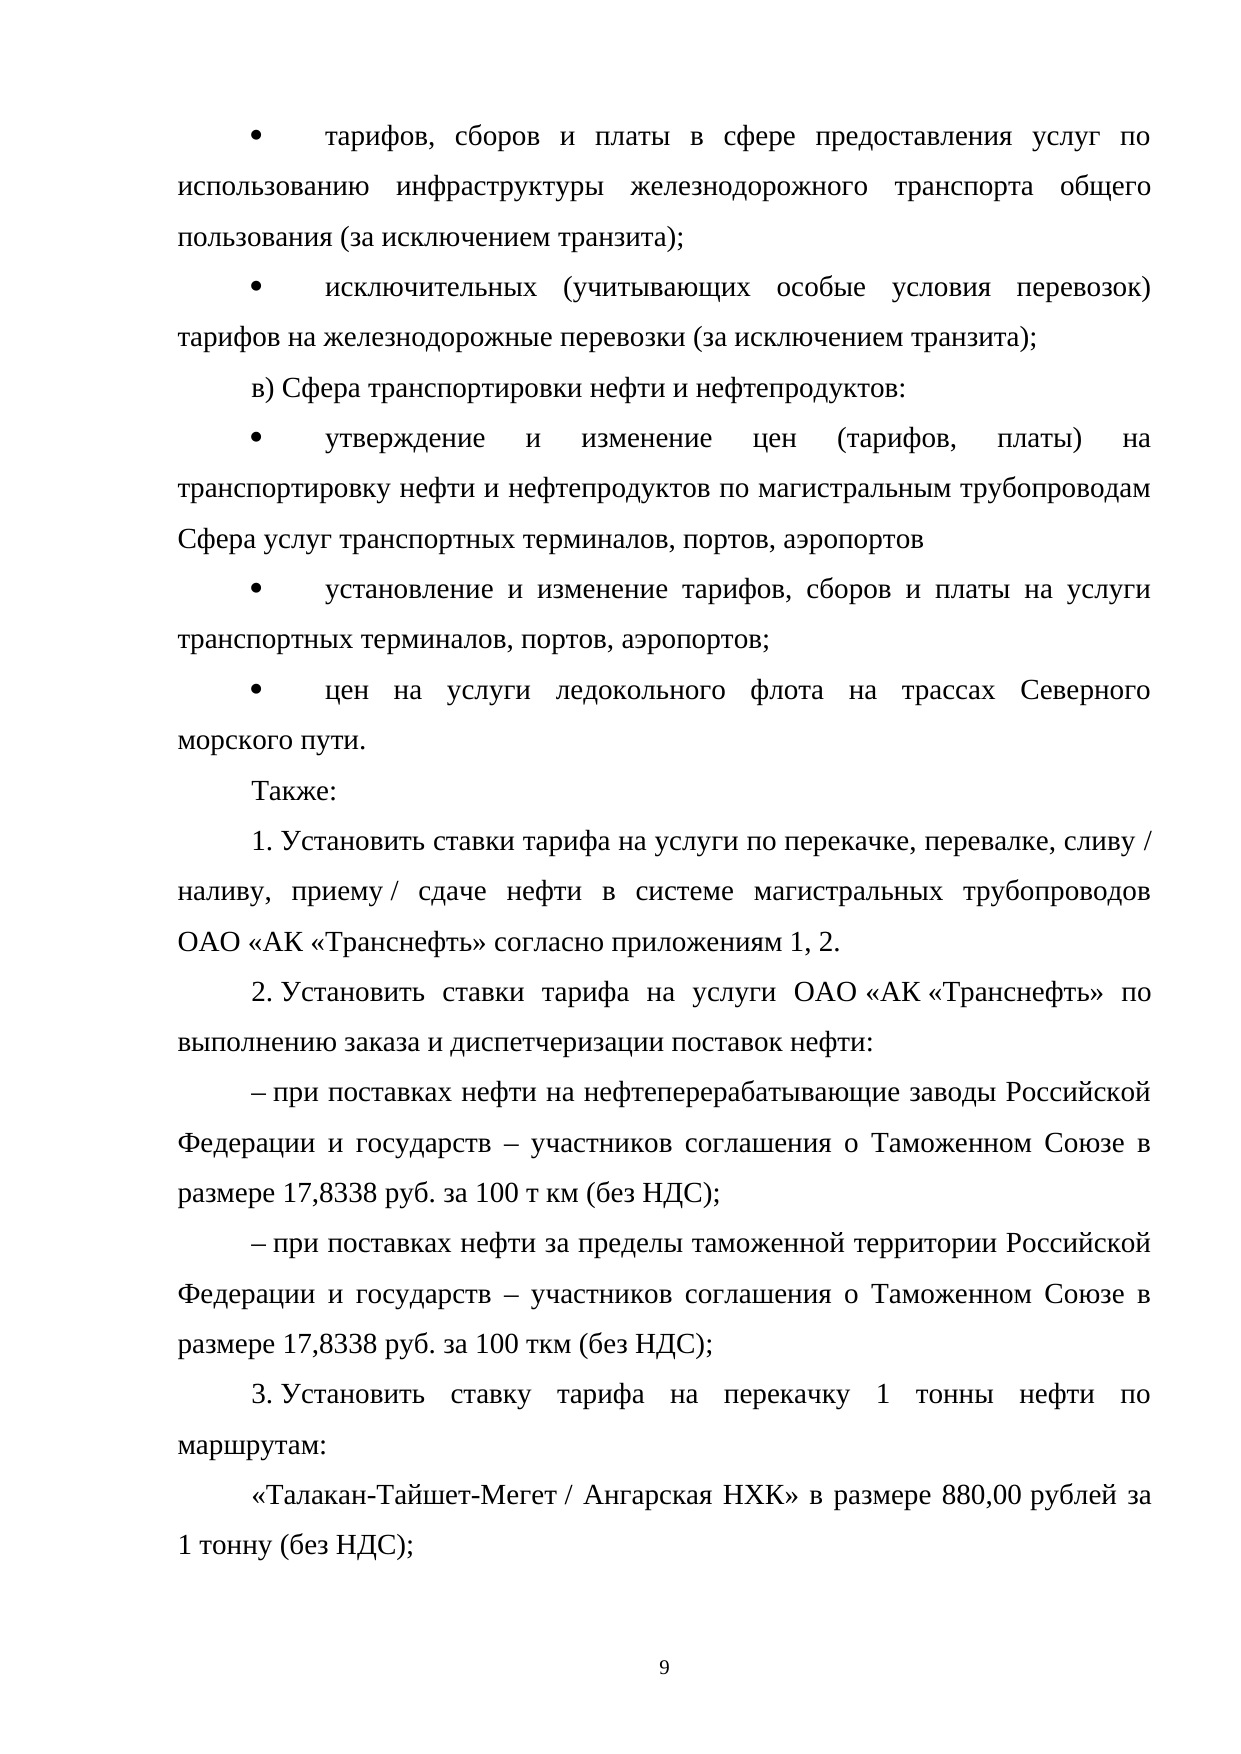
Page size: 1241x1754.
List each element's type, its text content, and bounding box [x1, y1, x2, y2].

text 2. Установить ставки тарифа на услуги ОАО «АК «Транснефть» по выполнению заказа и диспетчеризации поставок нефти: [177, 974, 1152, 1058]
text – при поставках нефти на нефтеперерабатывающие заводы Российской Федерации и государств – участников соглашения о Таможенном Союзе в размере 17,8338 руб. за 100 т км (без НДС); [177, 1074, 1152, 1209]
list тарифов, сборов и платы в сфере предоставления услуг по использованию инфраструктуры железнодорожного транспорта общего пользования (за исключением транзита); [177, 118, 1152, 252]
text в) Сфера транспортировки нефти и нефтепродуктов: [177, 370, 1152, 403]
text Также: [177, 773, 1152, 806]
list установление и изменение тарифов, сборов и платы на услуги транспортных терминалов, портов, аэропортов; [177, 571, 1152, 655]
text 3. Установить ставку тарифа на перекачку 1 тонны нефти по маршрутам: [177, 1376, 1152, 1460]
list исключительных (учитывающих особые условия перевозок) тарифов на железнодорожные перевозки (за исключением транзита); [177, 269, 1152, 353]
list цен на услуги ледокольного флота на трассах Северного морского пути. [177, 672, 1152, 756]
text 1. Установить ставки тарифа на услуги по перекачке, перевалке, сливу / наливу, приему / сдаче нефти в системе магистральных трубопроводов ОАО «АК «Транснефть» согласно приложениям 1, 2. [177, 823, 1152, 957]
list утверждение и изменение цен (тарифов, платы) на транспортировку нефти и нефтепродуктов по магистральным трубопроводам Сфера услуг транспортных терминалов, портов, аэропортов [177, 420, 1152, 554]
text – при поставках нефти за пределы таможенной территории Российской Федерации и государств – участников соглашения о Таможенном Союзе в размере 17,8338 руб. за 100 ткм (без НДС); [177, 1226, 1152, 1360]
text «Талакан-Тайшет-Мегет / Ангарская НХК» в размере 880,00 рублей за 1 тонну (без НДС); [177, 1477, 1152, 1561]
